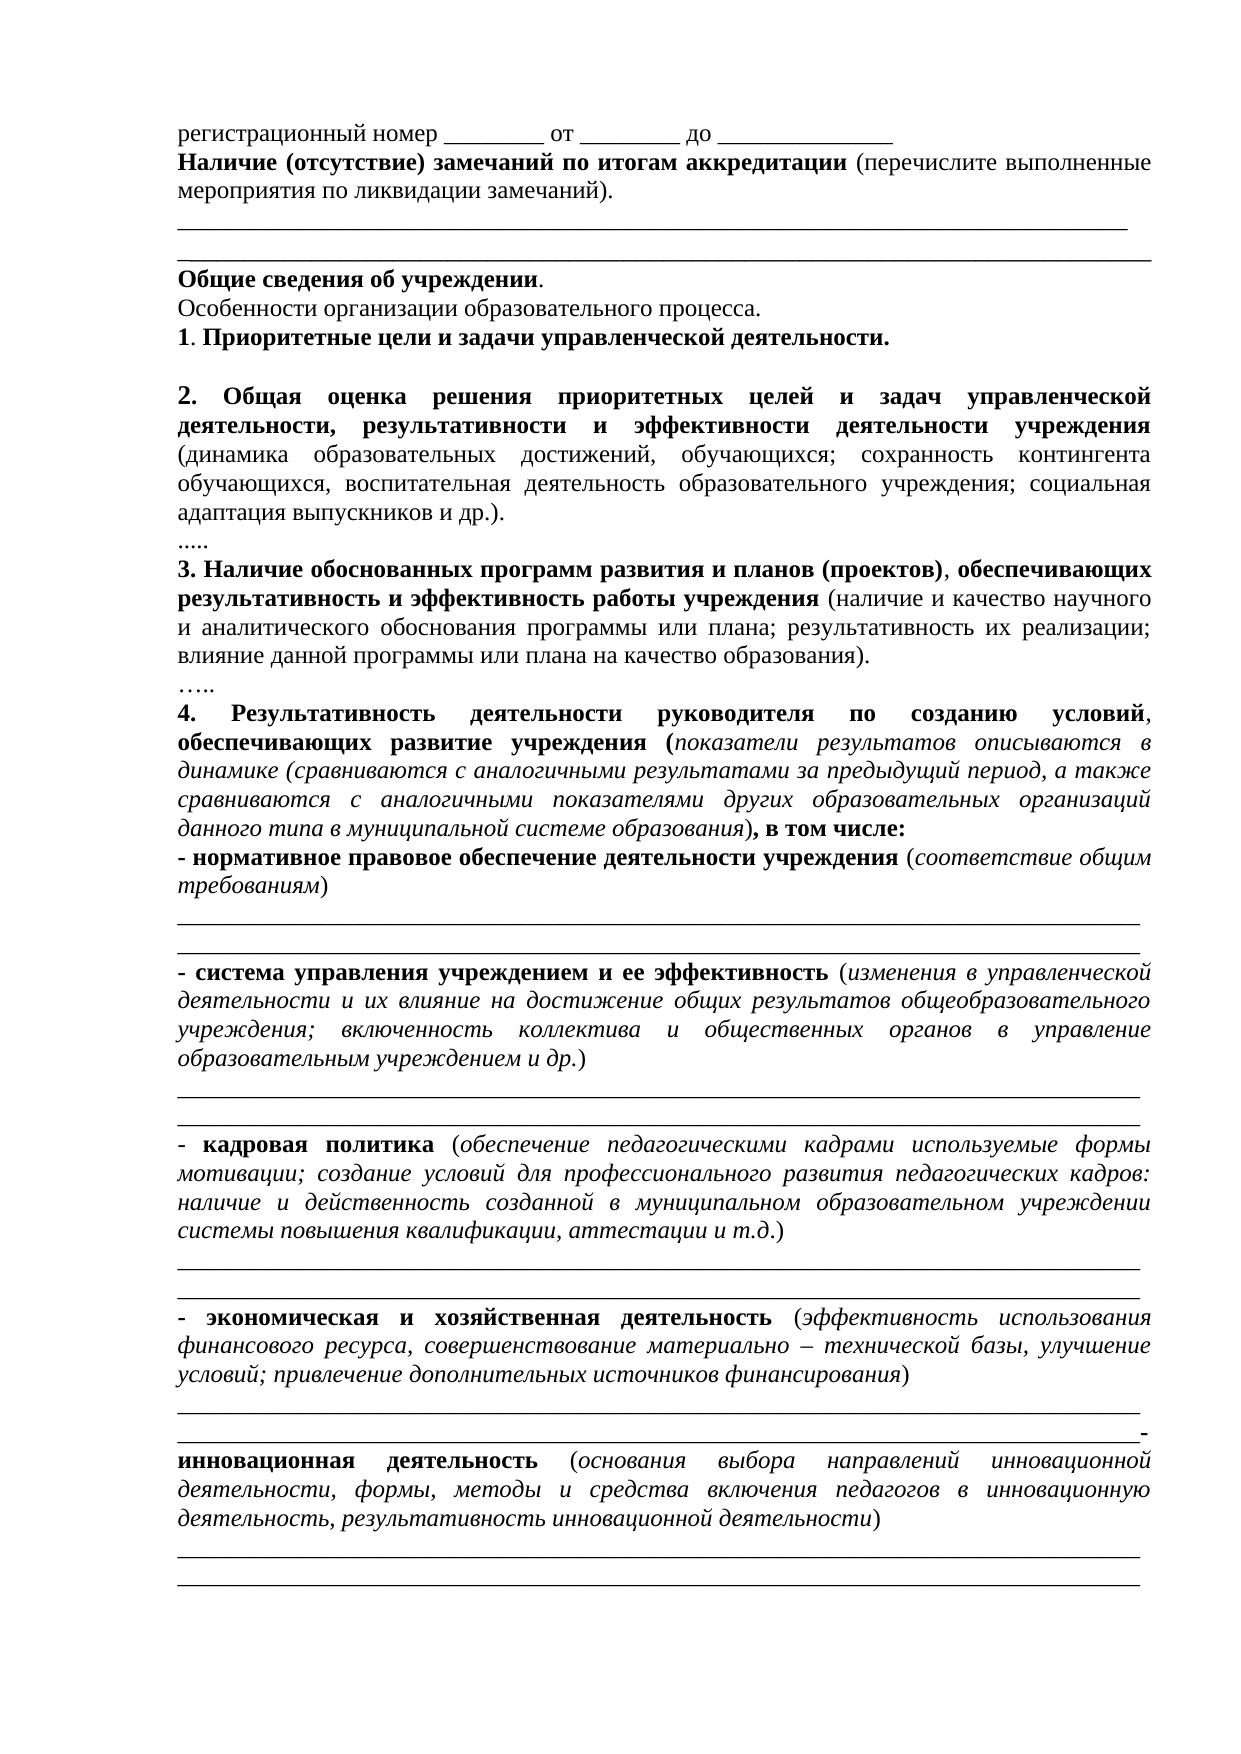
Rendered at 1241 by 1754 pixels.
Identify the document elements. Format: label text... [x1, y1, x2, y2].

text 1. Приоритетные цели и задачи управленческой деятельности. [177, 322, 1152, 351]
text - экономическая и хозяйственная деятельность (эффективность использования финансового ресурса, совершенствование материально – технической базы, улучшение условий; привлечение дополнительных источников финансирования) [177, 1302, 1152, 1388]
text __________________________________________________________________________________________________________________________________________________________ [177, 1072, 1152, 1129]
text регистрационный номер ________ от ________ до ______________ [177, 118, 1152, 147]
text 2. Общая оценка решения приоритетных целей и задач управленческой деятельности, результативности и эффективности деятельности учреждения (динамика образовательных достижений, обучающихся; сохранность контингента обучающихся, воспитательная деятельность образовательного учреждения; социальная адаптация выпускников и др.). [177, 379, 1152, 525]
text __________________________________________________________________________________________________________________________________________________________ [177, 1244, 1152, 1302]
text ..... [177, 525, 1152, 554]
text - кадровая политика (обеспечение педагогическими кадрами используемые формы мотивации; создание условий для профессионального развития педагогических кадров: наличие и действенность созданной в муниципальном образовательном учреждении системы повышения квалификации, аттестации и т.д.) [177, 1129, 1152, 1244]
text __________________________________________________________________________________________________________________________________________________________ [177, 1532, 1152, 1589]
text __________________________________________________________________________________________________________________________________________________________ [177, 899, 1152, 957]
text ____________________________________________________________________________________________________________________________________________________ [177, 204, 1152, 264]
text 4. Результативность деятельности руководителя по созданию условий, обеспечивающих развитие учреждения (показатели результатов описываются в динамике (сравниваются с аналогичными результатами за предыдущий период, а также сравниваются с аналогичными показателями других образовательных организаций данного типа в муниципальной системе образования), в том числе: [177, 698, 1152, 842]
text Общие сведения об учреждении. [177, 264, 1152, 293]
text - нормативное правовое обеспечение деятельности учреждения (соответствие общим требованиям) [177, 842, 1152, 899]
text 3. Наличие обоснованных программ развития и планов (проектов), обеспечивающих результативность и эффективность работы учреждения (наличие и качество научного и аналитического обоснования программы или плана; результативность их реализации; влияние данной программы или плана на качество образования). [177, 554, 1152, 669]
text Наличие (отсутствие) замечаний по итогам аккредитации (перечислите выполненные мероприятия по ликвидации замечаний). [177, 147, 1152, 204]
text ….. [177, 669, 1152, 698]
text - система управления учреждением и ее эффективность (изменения в управленческой деятельности и их влияние на достижение общих результатов общеобразовательного учреждения; включенность коллектива и общественных органов в управление образовательным учреждением и др.) [177, 957, 1152, 1072]
text __________________________________________________________________________________________________________________________________________________________- инновационная деятельность (основания выбора направлений инновационной деятельности, формы, методы и средства включения педагогов в инновационную деятельность, результативность инновационной деятельности) [177, 1388, 1152, 1532]
text Особенности организации образовательного процесса. [177, 293, 1152, 322]
